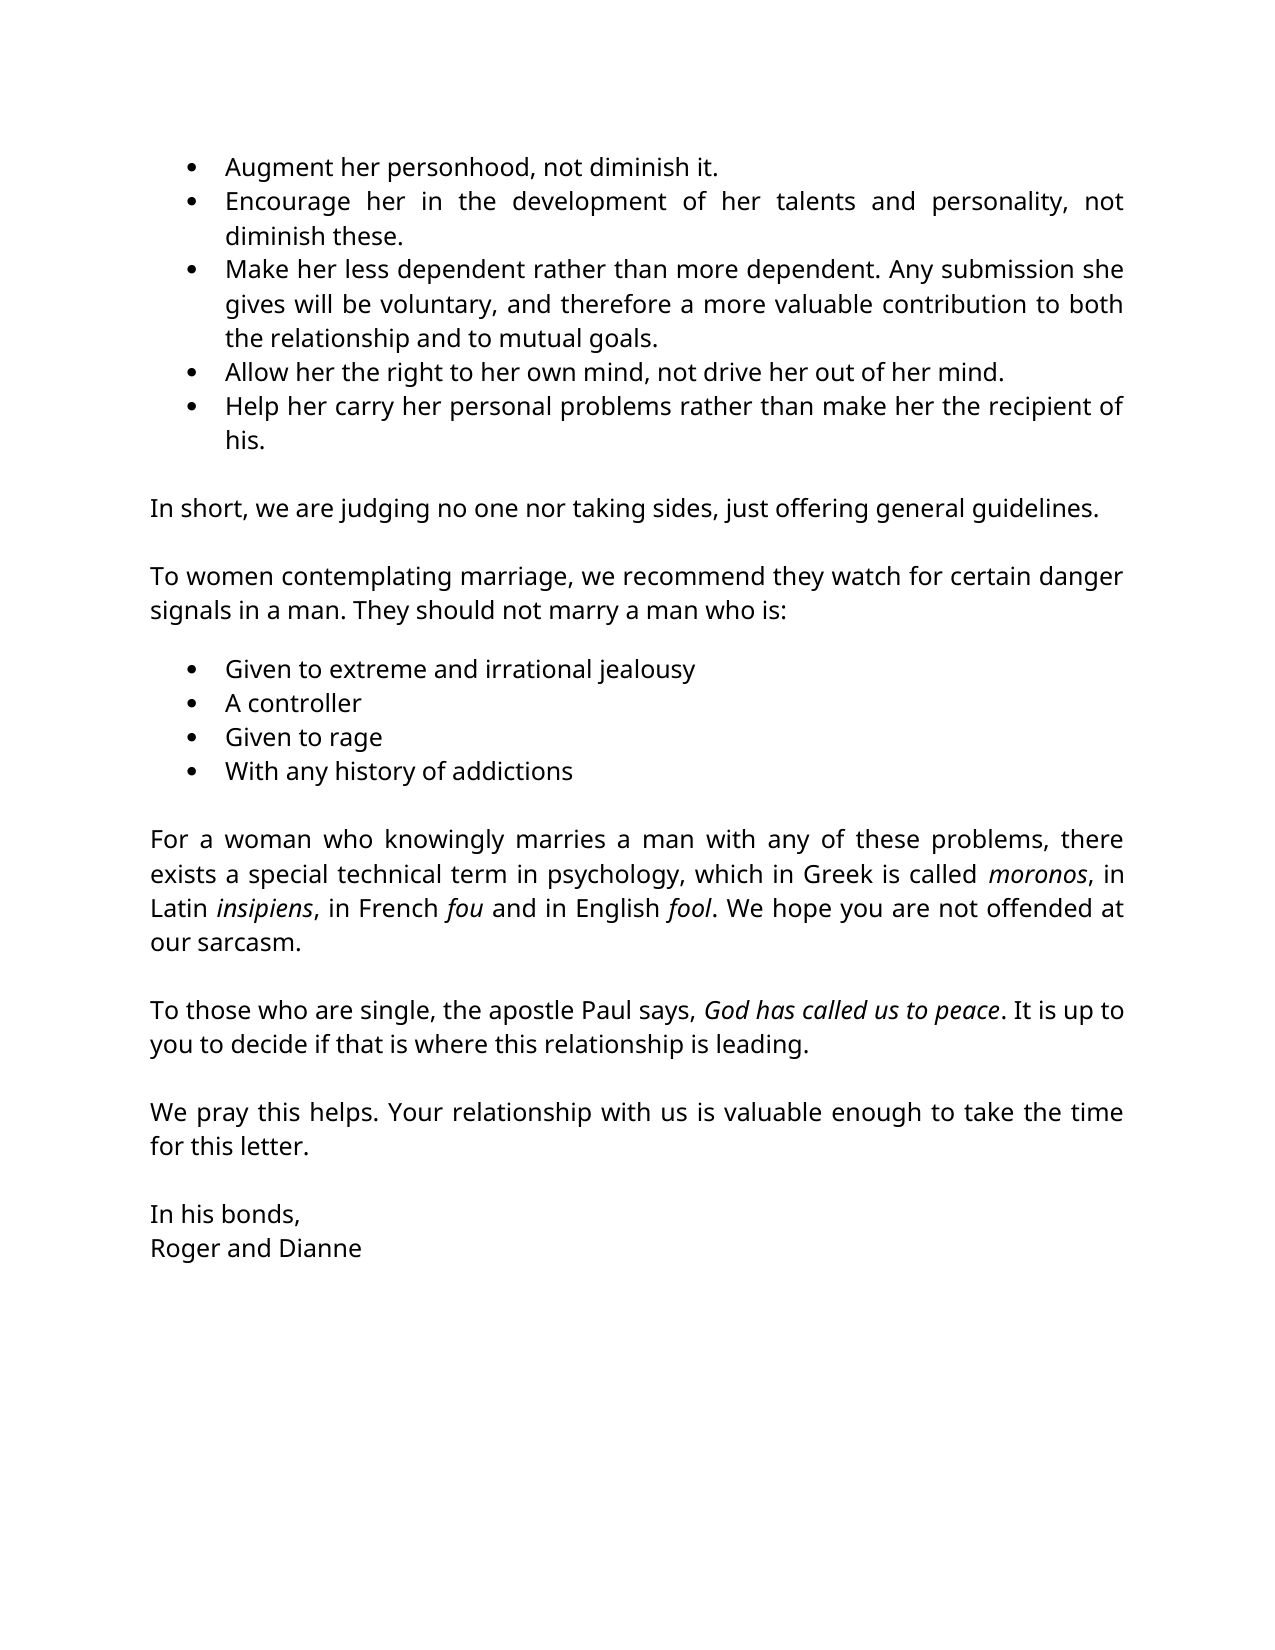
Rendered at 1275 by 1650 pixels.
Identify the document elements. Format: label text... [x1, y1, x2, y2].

text In short, we are judging no one nor taking sides, just offering general guidelines. [150, 491, 1125, 525]
text To women contemplating marriage, we recommend they watch for certain danger signals in a man. They should not marry a man who is: [150, 559, 1125, 627]
list Encourage her in the development of her talents and personality, not diminish these. [187, 184, 1125, 252]
list Help her carry her personal problems rather than make her the recipient of his. [187, 388, 1125, 457]
list Given to extreme and irrational jealousy [187, 652, 1125, 686]
list Augment her personhood, not diminish it. [187, 150, 1125, 184]
list Make her less dependent rather than more dependent. Any submission she gives will be voluntary, and therefore a more valuable contribution to both the relationship and to mutual goals. [187, 252, 1125, 354]
list Allow her the right to her own mind, not drive her out of her mind. [187, 354, 1125, 388]
text In his bonds, [150, 1197, 1125, 1231]
text Roger and Dianne [150, 1231, 1125, 1265]
text For a woman who knowingly marries a man with any of these problems, there exists a special technical term in psychology, which in Greek is called moronos, in Latin insipiens, in French fou and in English fool. We hope you are not offended at our sarcasm. [150, 822, 1125, 958]
list A controller [187, 686, 1125, 720]
text We pray this helps. Your relationship with us is valuable enough to take the time for this letter. [150, 1095, 1125, 1163]
text To those who are single, the apostle Paul says, God has called us to peace. It is up to you to decide if that is where this relationship is leading. [150, 992, 1125, 1061]
list With any history of addictions [187, 754, 1125, 788]
list Given to rage [187, 720, 1125, 754]
